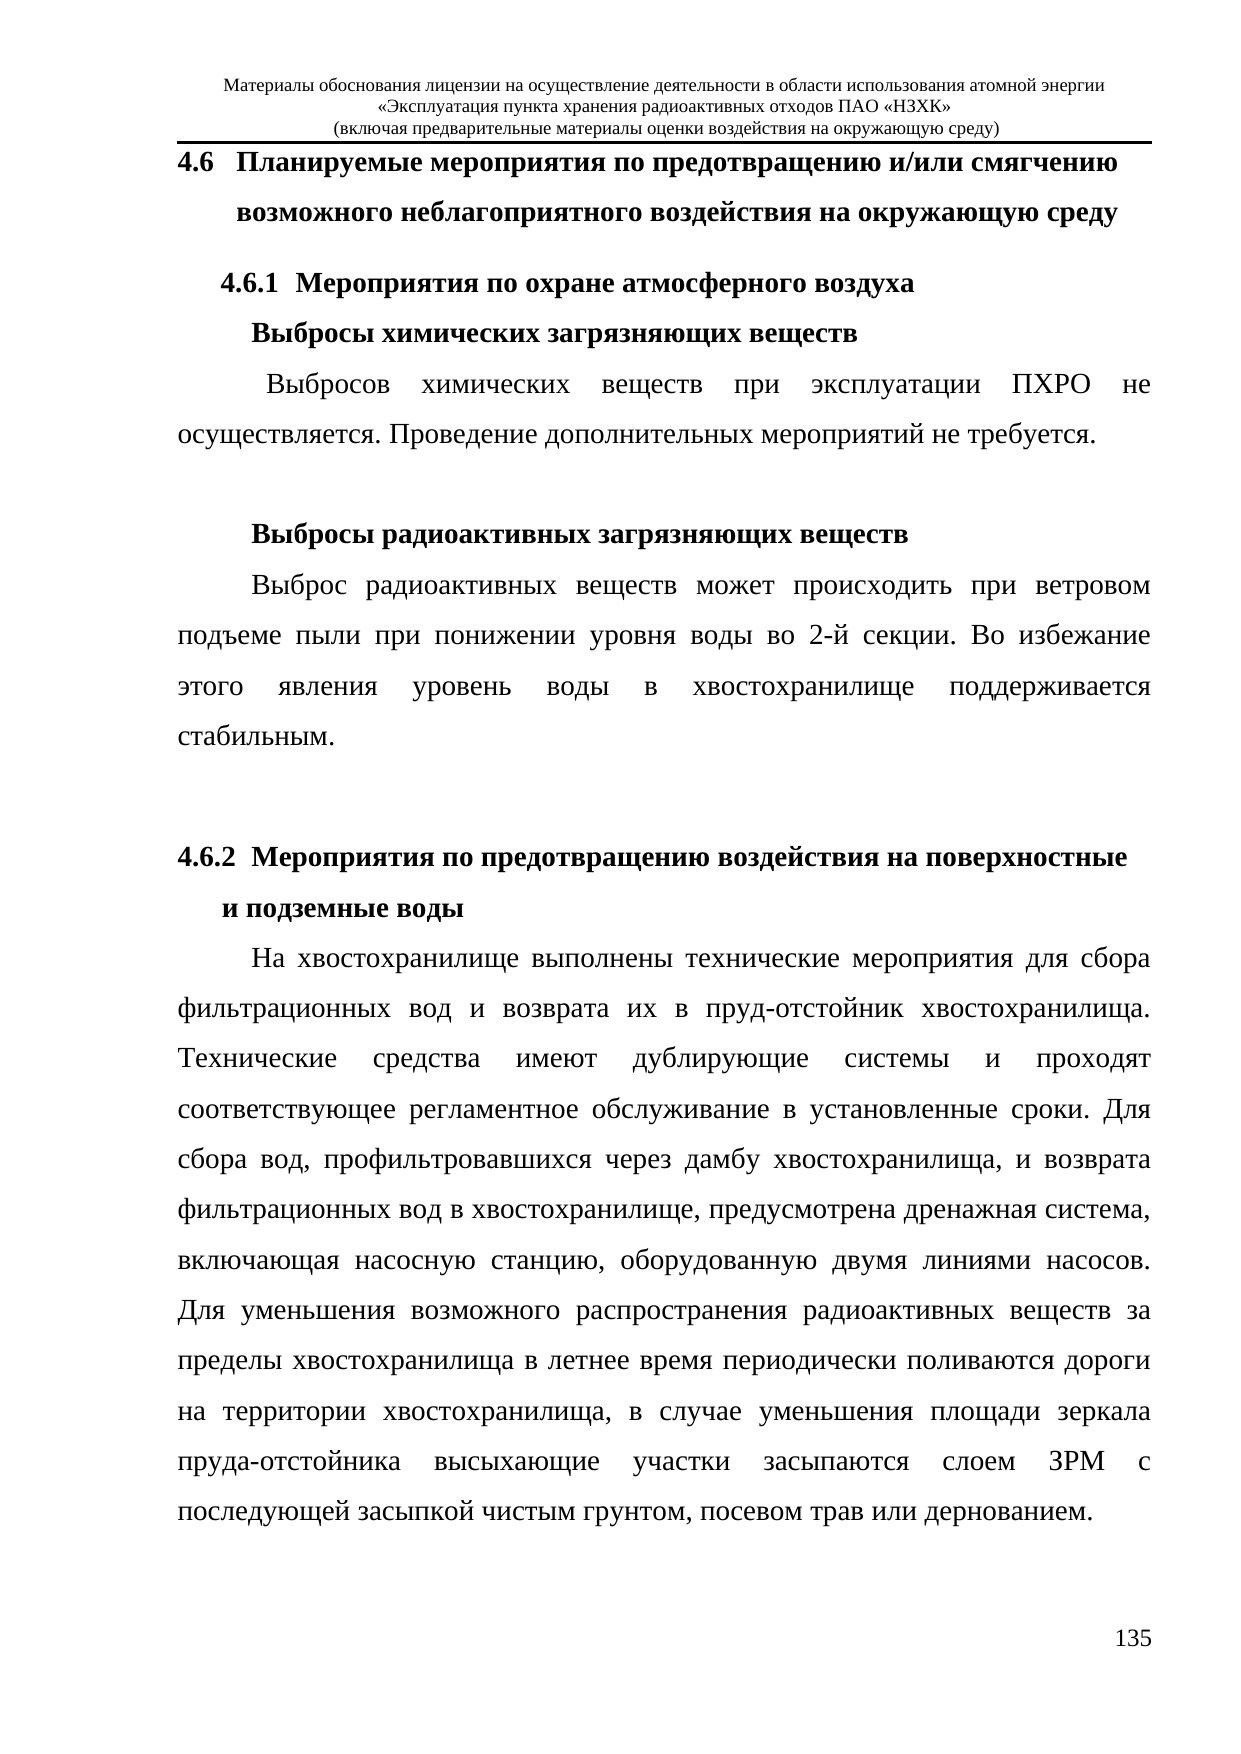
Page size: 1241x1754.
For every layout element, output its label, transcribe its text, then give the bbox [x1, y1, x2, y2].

subtitle Мероприятия по предотвращению воздействия на поверхностные и подземные воды [177, 839, 1152, 923]
text Выбросы радиоактивных загрязняющих веществ [177, 517, 1152, 550]
subtitle Планируемые мероприятия по предотвращению и/или смягчению возможного неблагоприятного воздействия на окружающую среду [177, 144, 1152, 227]
text На хвостохранилище выполнены технические мероприятия для сбора фильтрационных вод и возврата их в пруд-отстойник хвостохранилища. Технические средства имеют дублирующие системы и проходят соответствующее регламентное обслуживание в установленные сроки. Для сбора вод, профильтровавшихся через дамбу хвостохранилища, и возврата фильтрационных вод в хвостохранилище, предусмотрена дренажная система, включающая насосную станцию, оборудованную двумя линиями насосов. Для уменьшения возможного распространения радиоактивных веществ за пределы хвостохранилища в летнее время периодически поливаются дороги на территории хвостохранилища, в случае уменьшения площади зеркала пруда-отстойника высыхающие участки засыпаются слоем ЗРМ с последующей засыпкой чистым грунтом, посевом трав или дернованием. [177, 940, 1152, 1527]
text Выбросов химических веществ при эксплуатации ПХРО не осуществляется. Проведение дополнительных мероприятий не требуется. [177, 366, 1152, 449]
text Выбросы химических загрязняющих веществ [177, 315, 1152, 349]
list Выброс радиоактивных веществ может происходить при ветровом подъеме пыли при понижении уровня воды во 2-й секции. Во избежание этого явления уровень воды в хвостохранилище поддерживается стабильным. [177, 567, 1152, 751]
subtitle Мероприятия по охране атмосферного воздуха [220, 265, 1152, 299]
